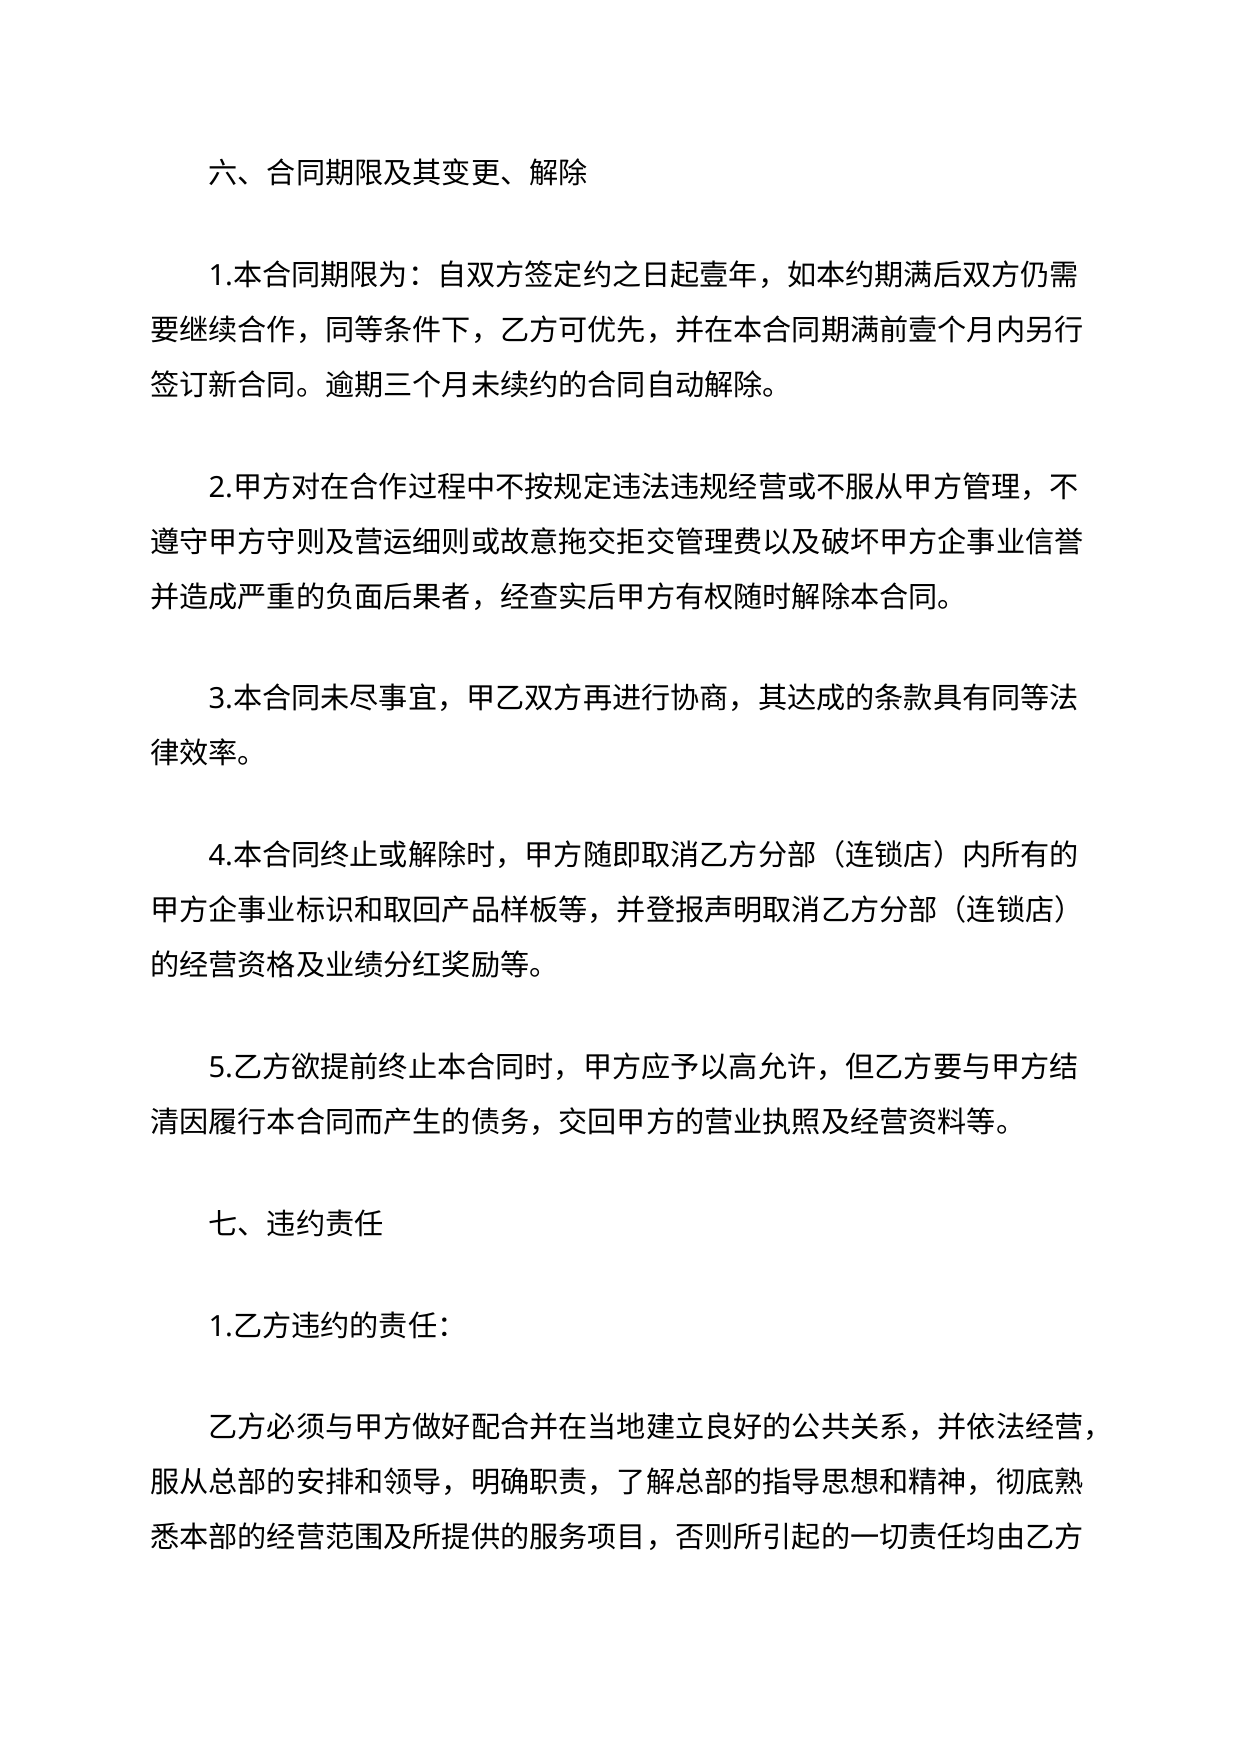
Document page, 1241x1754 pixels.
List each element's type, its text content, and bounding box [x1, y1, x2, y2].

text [150, 1404, 1090, 1556]
text 1.乙方违约的责任： [150, 1302, 1090, 1344]
text 2.甲方对在合作过程中不按规定违法违规经营或不服从甲方管理，不遵守甲方守则及营运细则或故意拖交拒交管理费以及破坏甲方企事业信誉并造成严重的负面后果者，经查实后甲方有权随时解除本合同。 [150, 463, 1090, 616]
text 4.本合同终止或解除时，甲方随即取消乙方分部（连锁店）内所有的甲方企事业标识和取回产品样板等，并登报声明取消乙方分部（连锁店）的经营资格及业绩分红奖励等。 [150, 832, 1090, 984]
text 七、违约责任 [150, 1200, 1090, 1243]
text 5.乙方欲提前终止本合同时，甲方应予以高允许，但乙方要与甲方结清因履行本合同而产生的债务，交回甲方的营业执照及经营资料等。 [150, 1043, 1090, 1141]
text 六、合同期限及其变更、解除 [150, 150, 1090, 192]
text 3.本合同未尽事宜，甲乙双方再进行协商，其达成的条款具有同等法律效率。 [150, 675, 1090, 772]
text 1.本合同期限为：自双方签定约之日起壹年，如本约期满后双方仍需要继续合作，同等条件下，乙方可优先，并在本合同期满前壹个月内另行签订新合同。逾期三个月未续约的合同自动解除。 [150, 252, 1090, 404]
